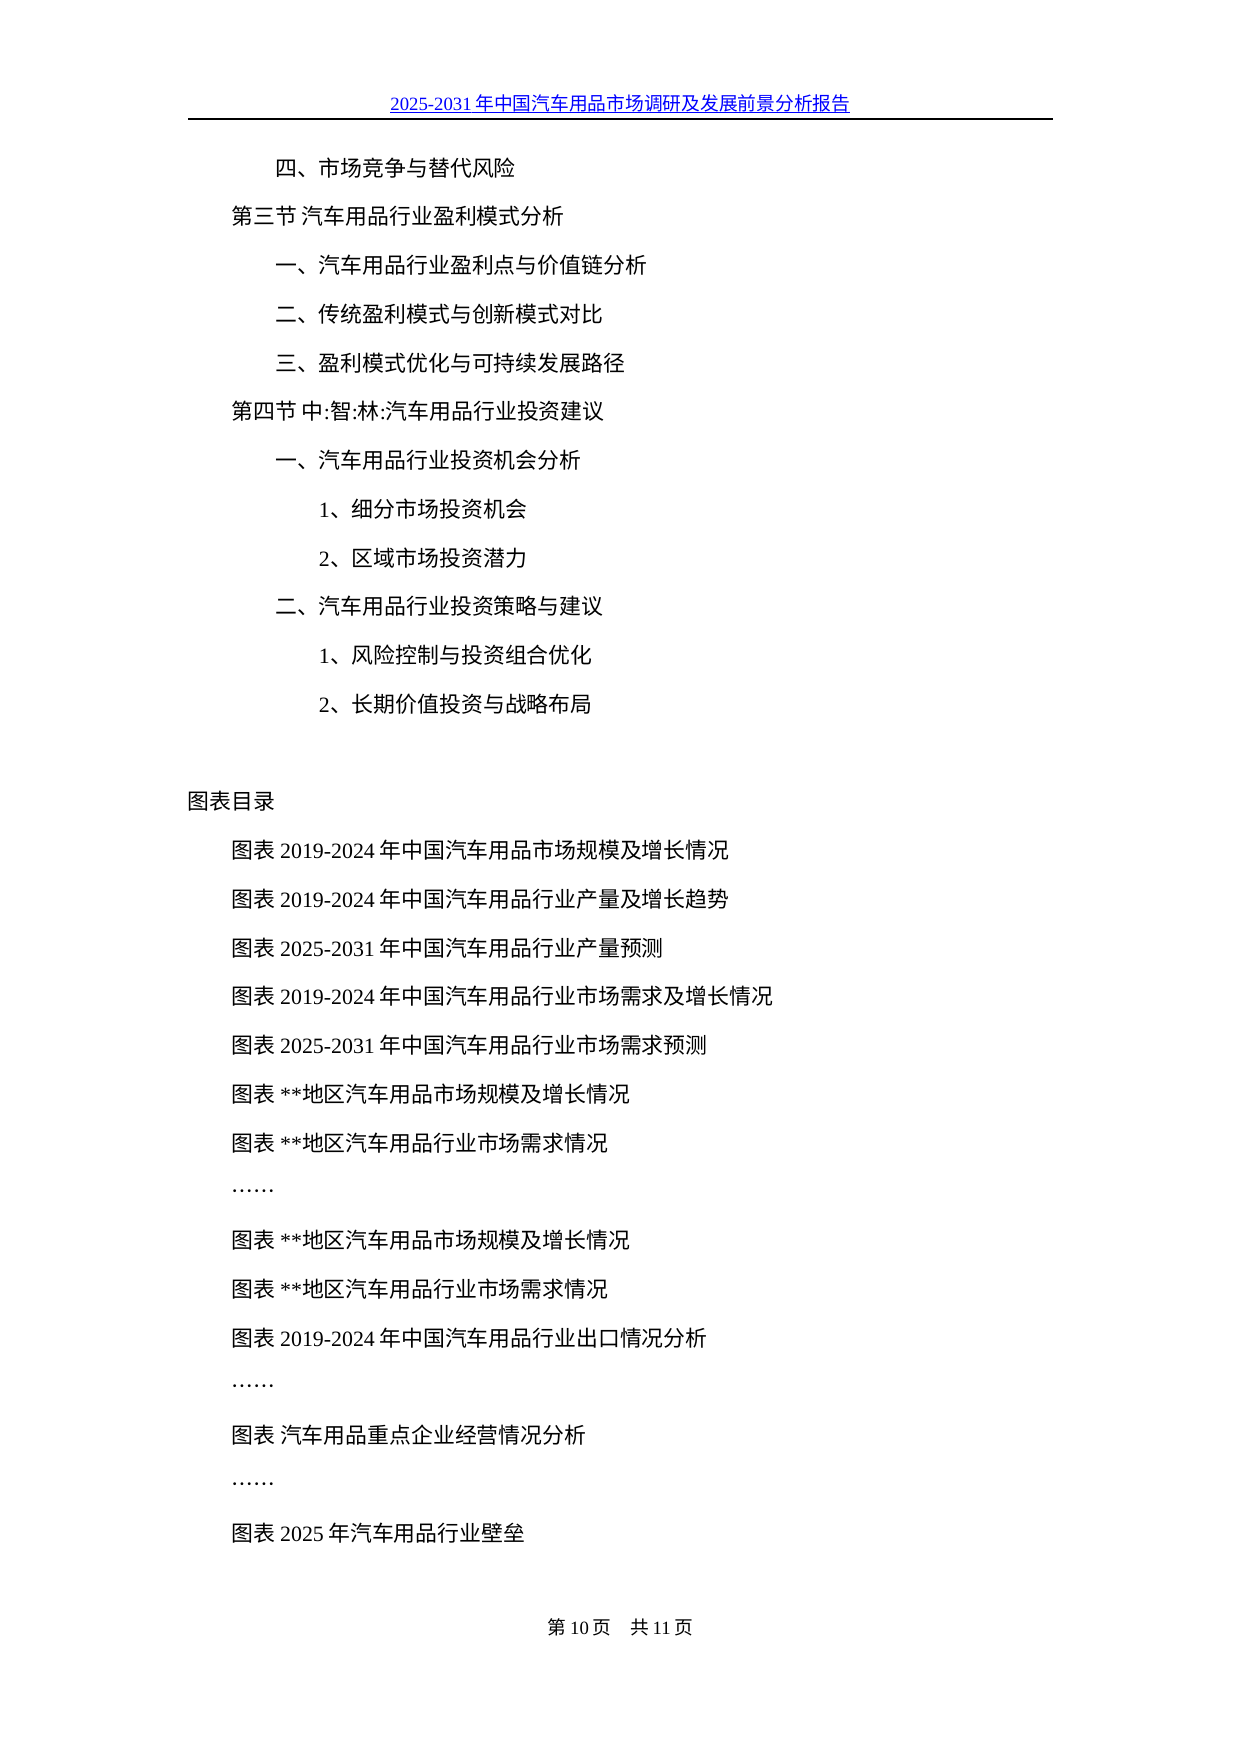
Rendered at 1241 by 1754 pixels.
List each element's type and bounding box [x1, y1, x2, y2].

text [187, 150, 1053, 1548]
